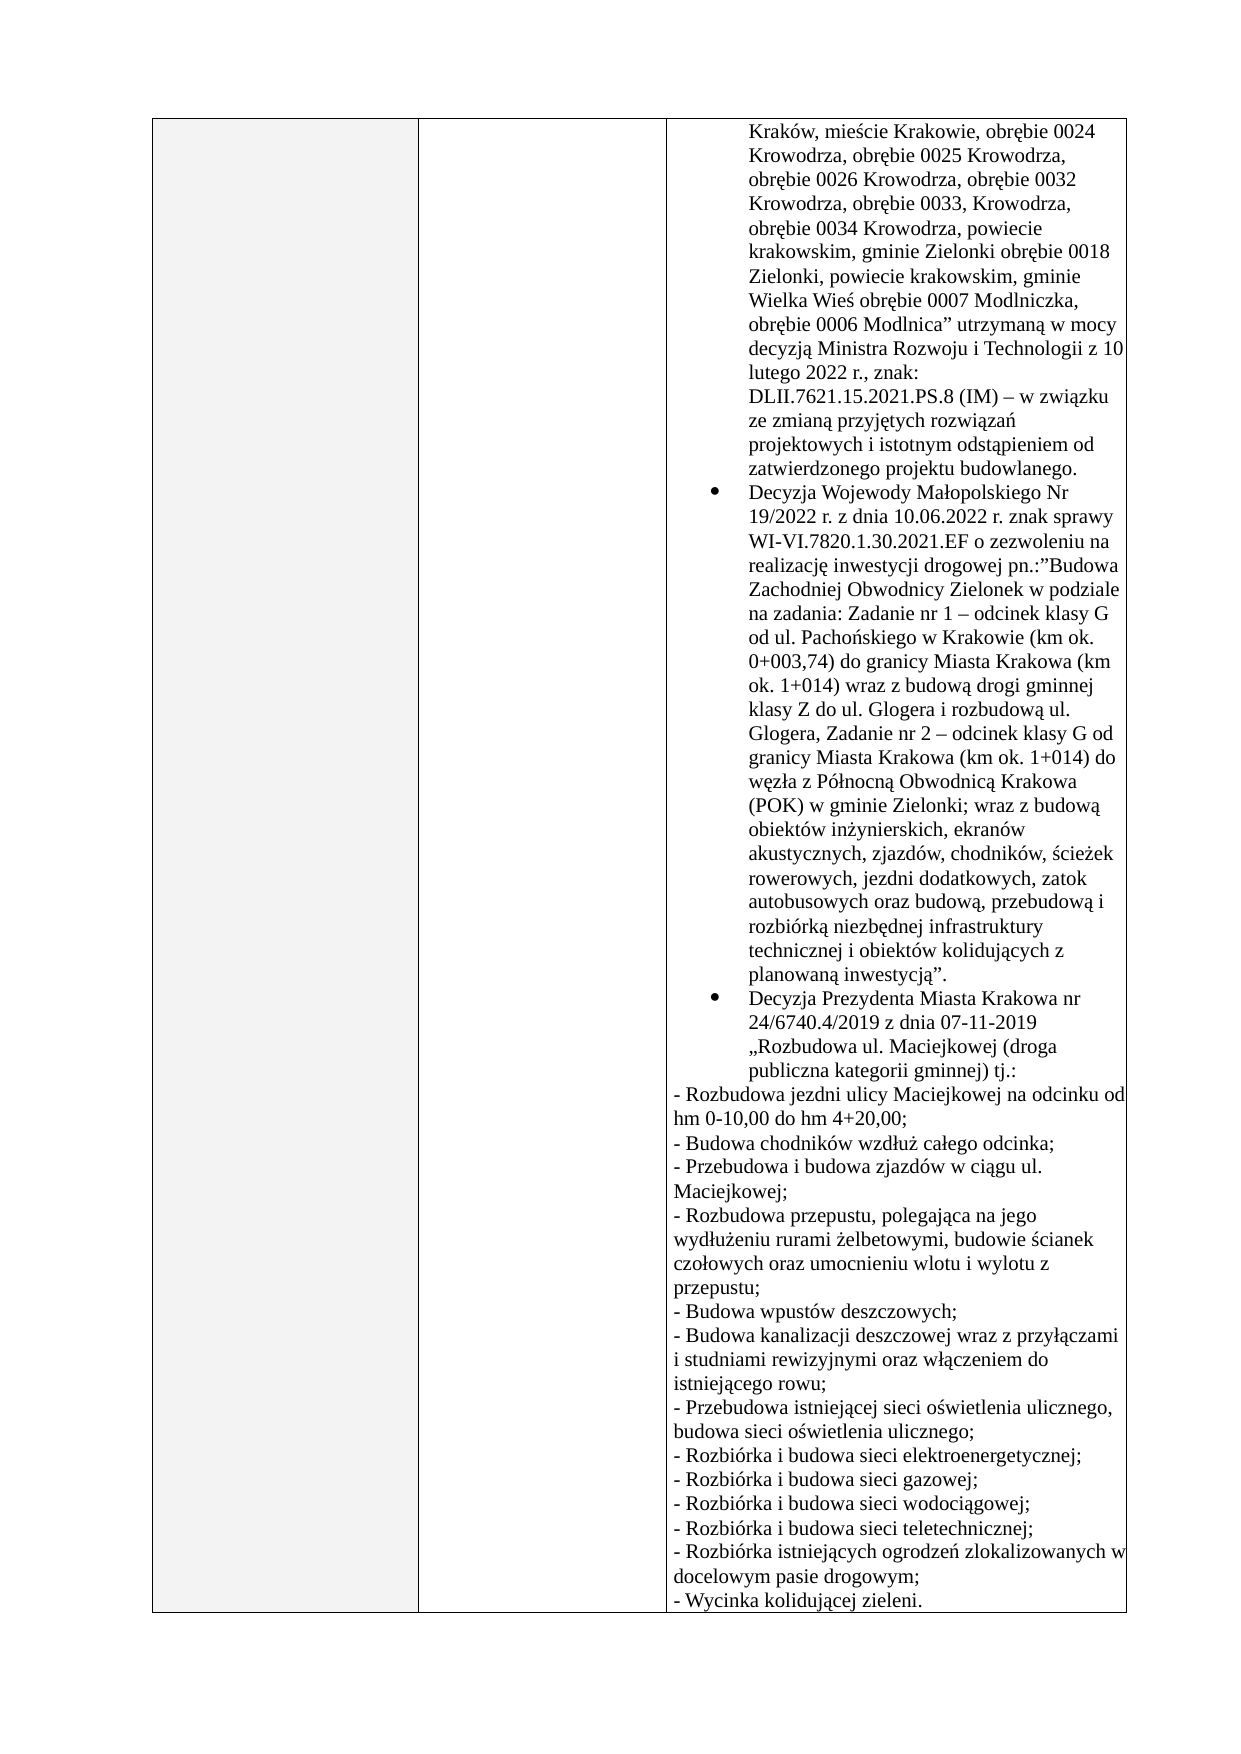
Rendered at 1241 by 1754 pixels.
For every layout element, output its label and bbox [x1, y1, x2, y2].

table_cell [419, 119, 666, 1612]
table_cell [667, 119, 1126, 1612]
